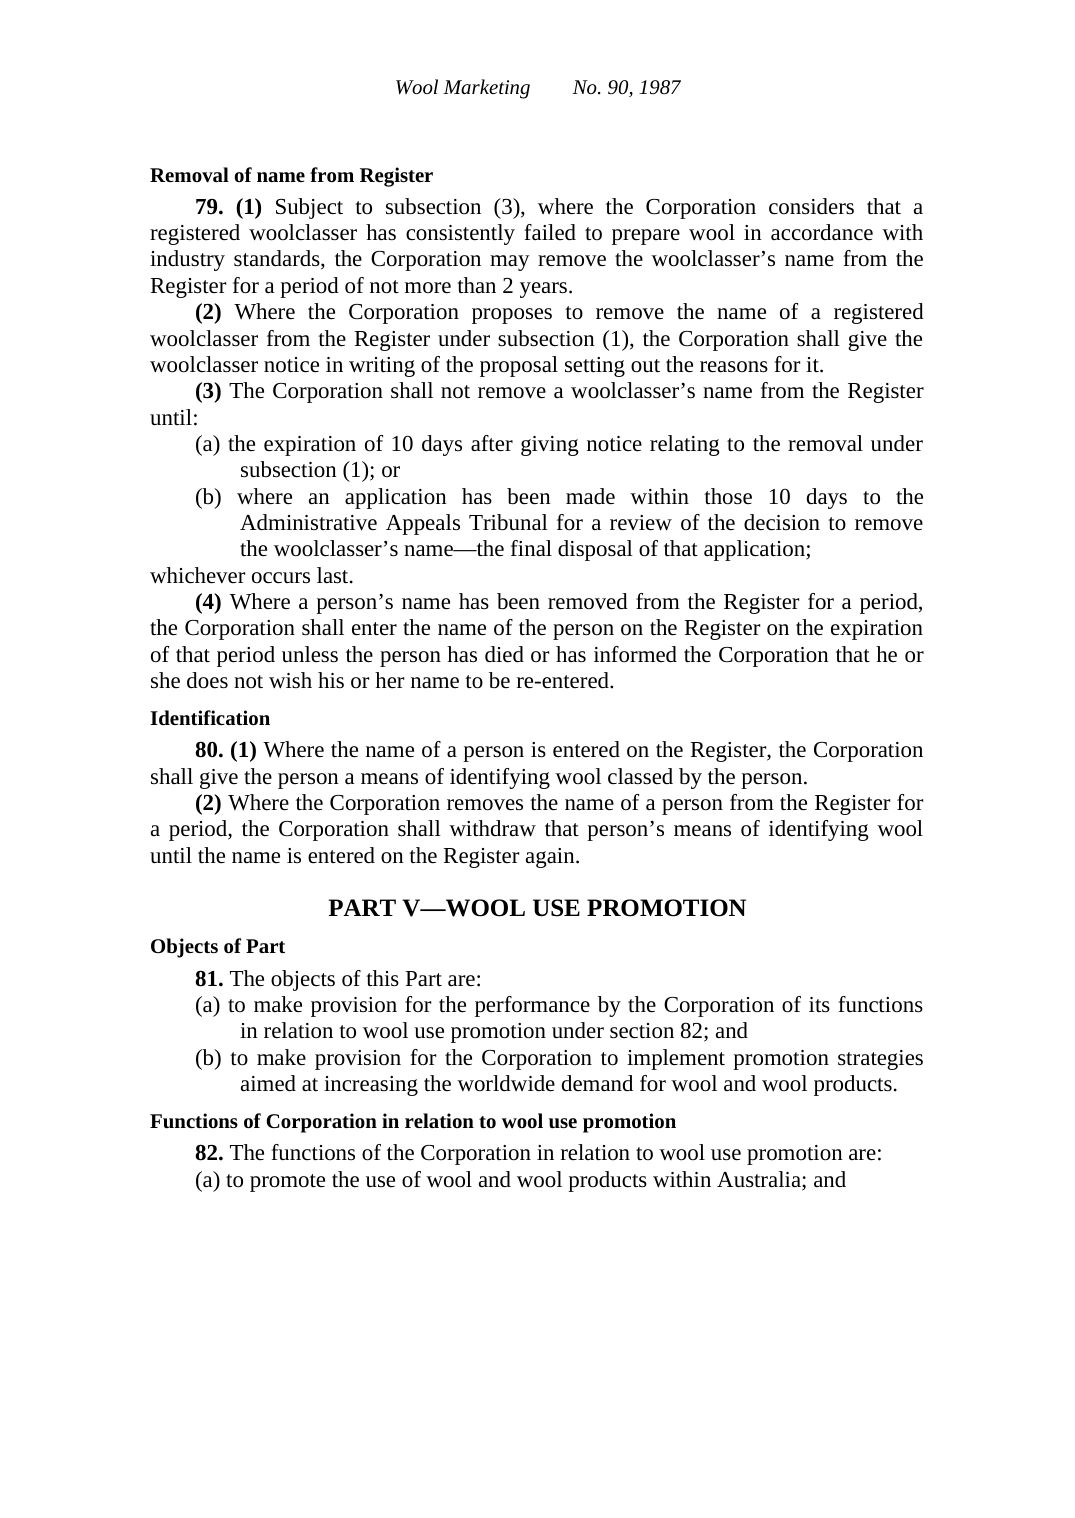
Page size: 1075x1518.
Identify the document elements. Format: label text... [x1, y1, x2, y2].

text (3) The Corporation shall not remove a woolclasser’s name from the Register until: [150, 377, 925, 430]
text 80. (1) Where the name of a person is entered on the Register, the Corporation shall give the person a means of identifying wool classed by the person. [150, 736, 925, 789]
text PART V—WOOL USE PROMOTION [150, 893, 925, 922]
text (a) to promote the use of wool and wool products within Australia; and [195, 1166, 925, 1192]
text 79. (1) Subject to subsection (3), where the Corporation considers that a registered woolclasser has consistently failed to prepare wool in accordance with industry standards, the Corporation may remove the woolclasser’s name from the Register for a period of not more than 2 years. [150, 193, 925, 298]
text (b) to make provision for the Corporation to implement promotion strategies aimed at increasing the worldwide demand for wool and wool products. [195, 1044, 925, 1096]
text Identification [150, 706, 925, 730]
text (2) Where the Corporation removes the name of a person from the Register for a period, the Corporation shall withdraw that person’s means of identifying wool until the name is entered on the Register again. [150, 789, 925, 868]
text 81. The objects of this Part are: [150, 965, 925, 991]
text (b) where an application has been made within those 10 days to the Administrative Appeals Tribunal for a review of the decision to remove the woolclasser’s name—the final disposal of that application; [195, 483, 925, 562]
text (a) to make provision for the performance by the Corporation of its functions in relation to wool use promotion under section 82; and [195, 991, 925, 1044]
text Functions of Corporation in relation to wool use promotion [150, 1109, 925, 1133]
text (2) Where the Corporation proposes to remove the name of a registered woolclasser from the Register under subsection (1), the Corporation shall give the woolclasser notice in writing of the proposal setting out the reasons for it. [150, 298, 925, 377]
text 82. The functions of the Corporation in relation to wool use promotion are: [150, 1139, 925, 1166]
text whichever occurs last. [150, 562, 925, 588]
text (4) Where a person’s name has been removed from the Register for a period, the Corporation shall enter the name of the person on the Register on the expiration of that period unless the person has died or has informed the Corporation that he or she does not wish his or her name to be re-entered. [150, 588, 925, 693]
text Objects of Part [150, 934, 925, 958]
text (a) the expiration of 10 days after giving notice relating to the removal under subsection (1); or [195, 430, 925, 483]
text Removal of name from Register [150, 162, 925, 187]
